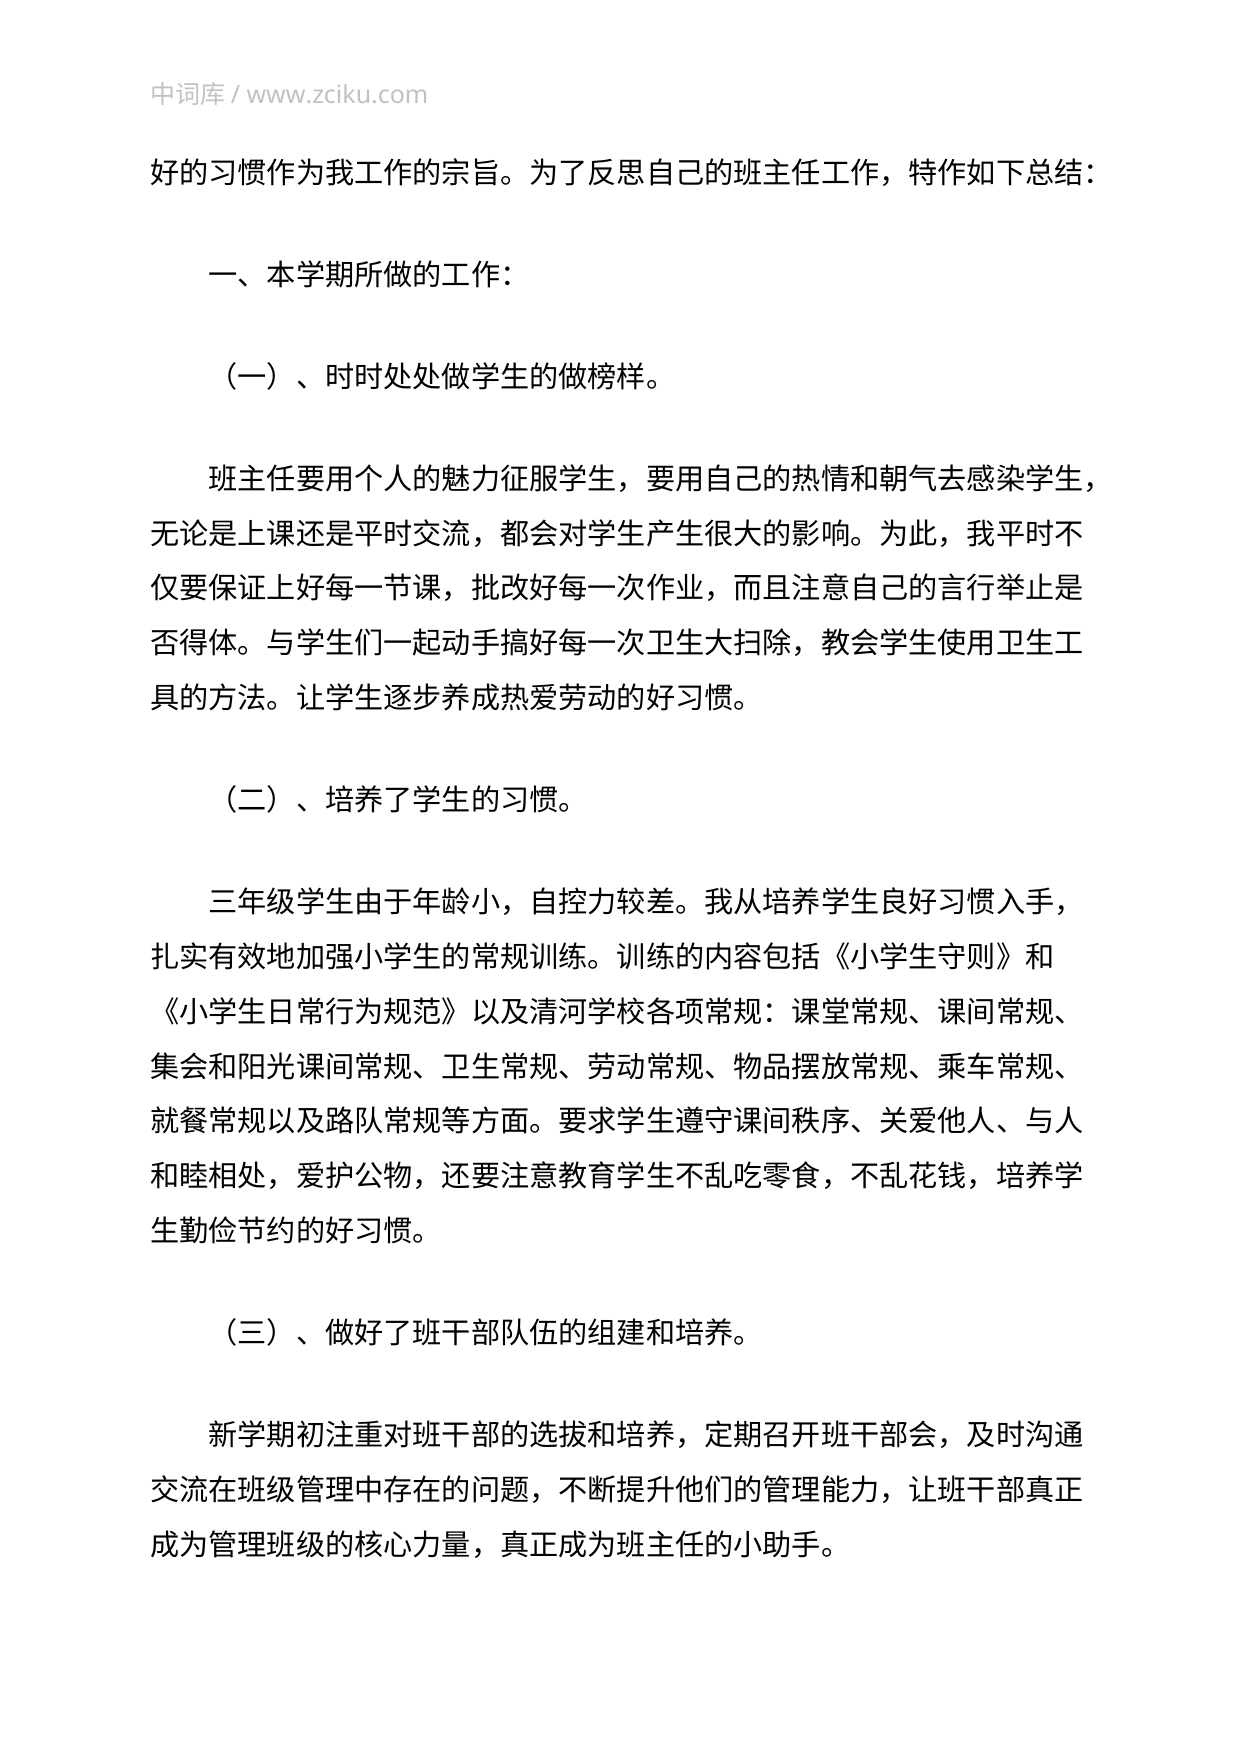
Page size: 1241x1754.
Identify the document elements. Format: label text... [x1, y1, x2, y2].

text 一、本学期所做的工作： [150, 252, 1090, 294]
text （二）、培养了学生的习惯。 [150, 777, 1090, 819]
text 三年级学生由于年龄小，自控力较差。我从培养学生良好习惯入手，扎实有效地加强小学生的常规训练。训练的内容包括《小学生守则》和《小学生日常行为规范》以及清河学校各项常规：课堂常规、课间常规、集会和阳光课间常规、卫生常规、劳动常规、物品摆放常规、乘车常规、就餐常规以及路队常规等方面。要求学生遵守课间秩序、关爱他人、与人和睦相处，爱护公物，还要注意教育学生不乱吃零食，不乱花钱，培养学生勤俭节约的好习惯。 [150, 878, 1090, 1250]
text （三）、做好了班干部队伍的组建和培养。 [150, 1309, 1090, 1352]
text 班主任要用个人的魅力征服学生，要用自己的热情和朝气去感染学生，无论是上课还是平时交流，都会对学生产生很大的影响。为此，我平时不仅要保证上好每一节课，批改好每一次作业，而且注意自己的言行举止是否得体。与学生们一起动手搞好每一次卫生大扫除，教会学生使用卫生工具的方法。让学生逐步养成热爱劳动的好习惯。 [150, 455, 1090, 717]
text （一）、时时处处做学生的做榜样。 [150, 353, 1090, 396]
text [150, 150, 1090, 192]
text 新学期初注重对班干部的选拔和培养，定期召开班干部会，及时沟通交流在班级管理中存在的问题，不断提升他们的管理能力，让班干部真正成为管理班级的核心力量，真正成为班主任的小助手。 [150, 1411, 1090, 1563]
